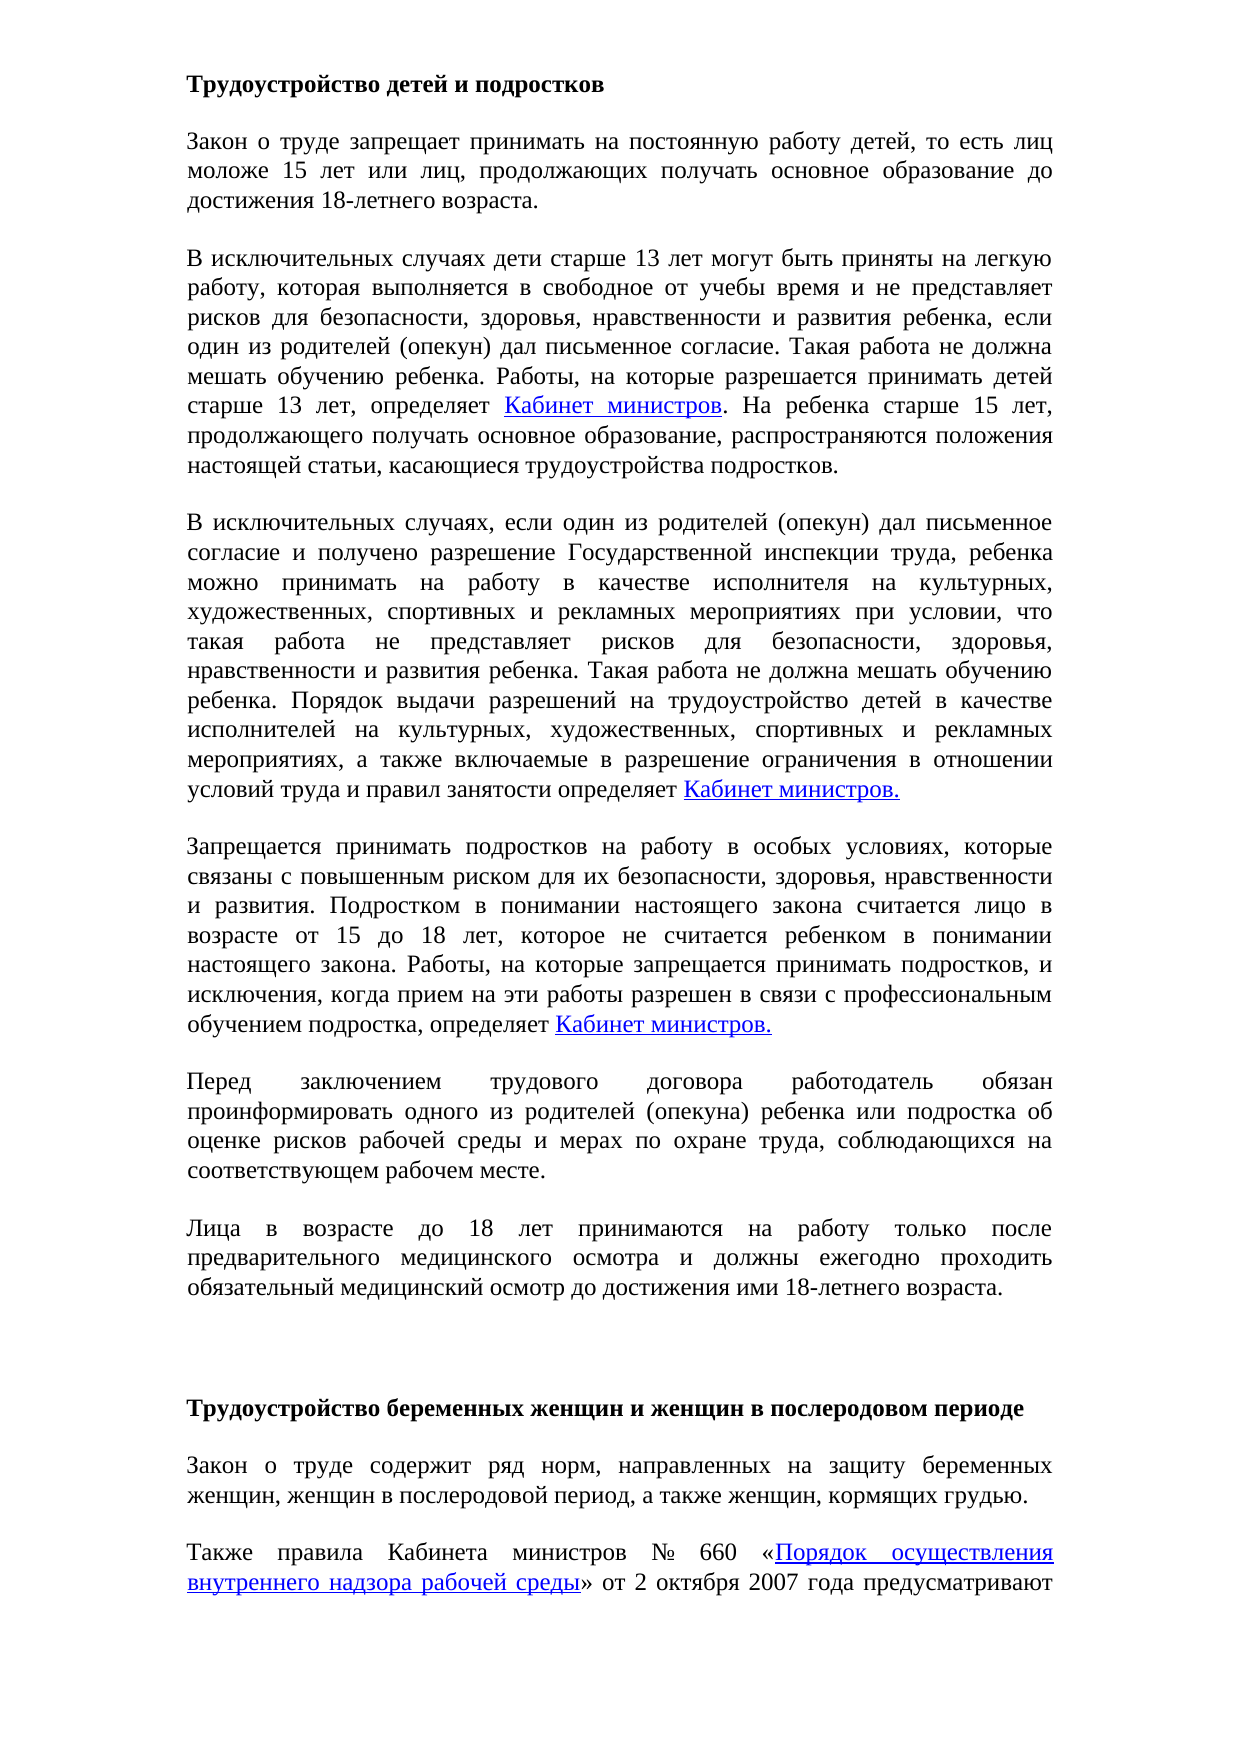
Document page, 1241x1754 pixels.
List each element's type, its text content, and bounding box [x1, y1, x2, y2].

text Перед заключением трудового договора работодатель обязан проинформировать одного из родителей (опекуна) ребенка или подростка об оценке рисков рабочей среды и мерах по охране труда, соблюдающихся на соответствующем рабочем месте. [186, 1066, 1053, 1184]
text Лица в возрасте до 18 лет принимаются на работу только после предварительного медицинского осмотра и должны ежегодно проходить обязательный медицинский осмотр до достижения ими 18-летнего возраста. [186, 1213, 1053, 1301]
subtitle Трудоустройство детей и подростков [186, 69, 1079, 97]
text В исключительных случаях, если один из родителей (опекун) дал письменное согласие и получено разрешение Государственной инспекции труда, ребенка можно принимать на работу в качестве исполнителя на культурных, художественных, спортивных и рекламных мероприятиях при условии, что такая работа не представляет рисков для безопасности, здоровья, нравственности и развития ребенка. Такая работа не должна мешать обучению ребенка. Порядок выдачи разрешений на трудоустройство детей в качестве исполнителей на культурных, художественных, спортивных и рекламных мероприятиях, а также включаемые в разрешение ограничения в отношении условий труда и правил занятости определяет Кабинет министров. [186, 507, 1053, 802]
subtitle Трудоустройство беременных женщин и женщин в послеродовом периоде [186, 1393, 1079, 1422]
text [186, 1537, 1053, 1596]
text Закон о труде содержит ряд норм, направленных на защиту беременных женщин, женщин в послеродовой период, а также женщин, кормящих грудью. [186, 1450, 1053, 1508]
text Запрещается принимать подростков на работу в особых условиях, которые связаны с повышенным риском для их безопасности, здоровья, нравственности и развития. Подростком в понимании настоящего закона считается лицо в возрасте от 15 до 18 лет, которое не считается ребенком в понимании настоящего закона. Работы, на которые запрещается принимать подростков, и исключения, когда прием на эти работы разрешен в связи с профессиональным обучением подростка, определяет Кабинет министров. [186, 831, 1053, 1037]
text Закон о труде запрещает принимать на постоянную работу детей, то есть лиц моложе 15 лет или лиц, продолжающих получать основное образование до достижения 18-летнего возраста. [186, 126, 1053, 214]
text В исключительных случаях дети старше 13 лет могут быть приняты на легкую работу, которая выполняется в свободное от учебы время и не представляет рисков для безопасности, здоровья, нравственности и развития ребенка, если один из родителей (опекун) дал письменное согласие. Такая работа не должна мешать обучению ребенка. Работы, на которые разрешается принимать детей старше 13 лет, определяет Кабинет министров. На ребенка старше 15 лет, продолжающего получать основное образование, распространяются положения настоящей статьи, касающиеся трудоустройства подростков. [186, 243, 1053, 478]
